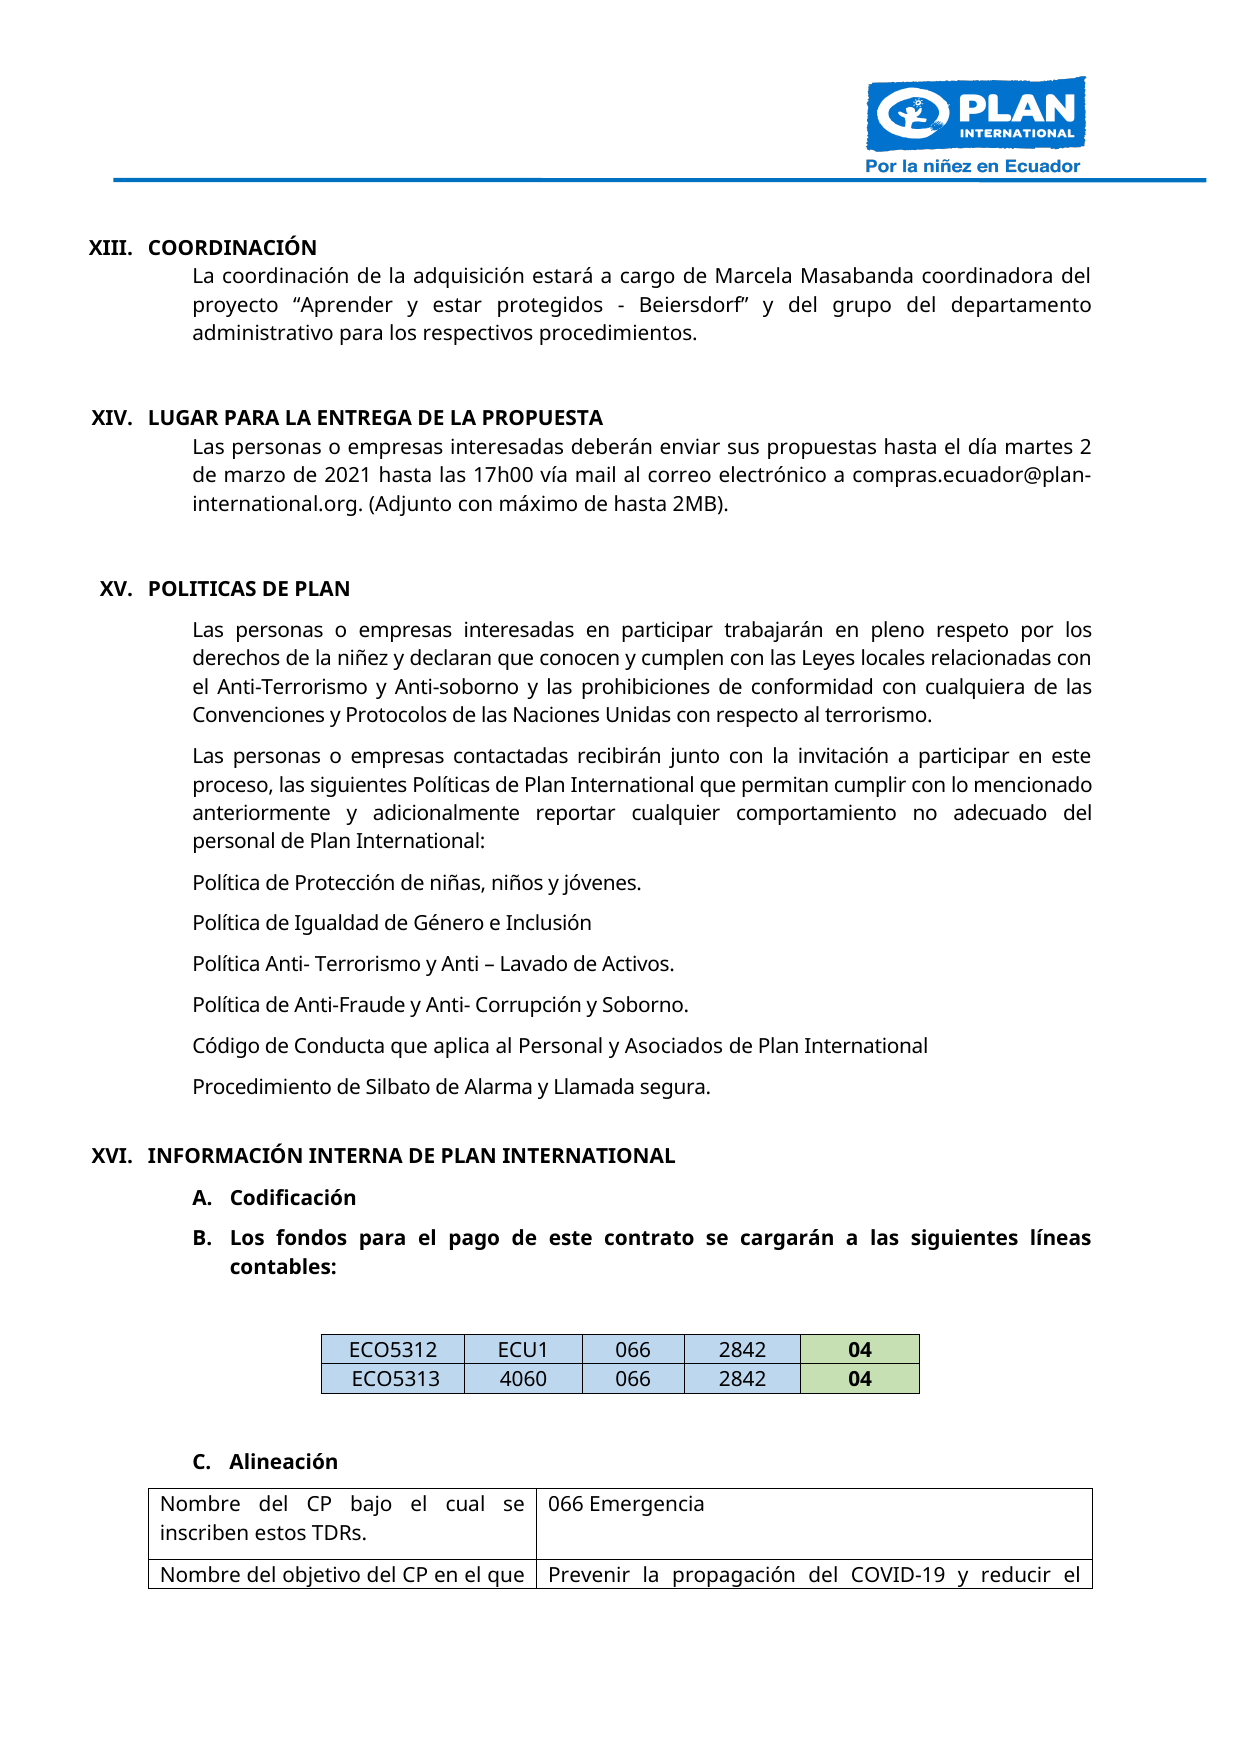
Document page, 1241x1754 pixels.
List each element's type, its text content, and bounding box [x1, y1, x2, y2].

list Alineación [192, 1447, 1093, 1476]
text Política Anti- Terrorismo y Anti – Lavado de Activos. [192, 949, 1093, 978]
table_cell 04 [801, 1364, 919, 1393]
table_cell Nombre del objetivo del CP en el que se halla inserta la propuesta. [149, 1560, 536, 1588]
table_cell ECO5313 [322, 1364, 464, 1393]
text Política de Protección de niñas, niños y jóvenes. [192, 868, 1093, 896]
table_header ECU1 [465, 1335, 582, 1363]
text Procedimiento de Silbato de Alarma y Llamada segura. [192, 1072, 1093, 1101]
table_cell 2842 [685, 1364, 800, 1393]
table_header 2842 [685, 1335, 800, 1363]
table_cell 4060 [465, 1364, 582, 1393]
list Los fondos para el pago de este contrato se cargarán a las siguientes líneas contables: [192, 1223, 1093, 1280]
text Las personas o empresas interesadas deberán enviar sus propuestas hasta el día martes 2 de marzo de 2021 hasta las 17h00 vía mail al correo electrónico a compras.ecuador@plan-international.org. (Adjunto con máximo de hasta 2MB). [192, 432, 1093, 517]
table_cell 066 [583, 1364, 684, 1393]
table_header 04 [801, 1335, 919, 1363]
text La coordinación de la adquisición estará a cargo de Marcela Masabanda coordinadora del proyecto “Aprender y estar protegidos - Beiersdorf” y del grupo del departamento administrativo para los respectivos procedimientos. [192, 261, 1093, 347]
list Codificación [192, 1183, 1093, 1211]
text Política de Anti-Fraude y Anti- Corrupción y Soborno. [192, 990, 1093, 1019]
table_header ECO5312 [322, 1335, 464, 1363]
list COORDINACIÓN [133, 233, 1093, 261]
list INFORMACIÓN INTERNA DE PLAN INTERNATIONAL [133, 1142, 1093, 1170]
table_header Nombre del CP bajo el cual se inscriben estos TDRs. [149, 1489, 536, 1559]
text Las personas o empresas contactadas recibirán junto con la invitación a participar en este proceso, las siguientes Políticas de Plan International que permitan cumplir con lo mencionado anteriormente y adicionalmente reportar cualquier comportamiento no adecuado del personal de Plan International: [192, 741, 1093, 855]
table_header 066 [583, 1335, 684, 1363]
text Código de Conducta que aplica al Personal y Asociados de Plan International [192, 1031, 1093, 1060]
table_header 066 Emergencia [537, 1489, 1092, 1559]
list POLITICAS DE PLAN [133, 574, 1093, 603]
picture [861, 73, 1093, 177]
list LUGAR PARA LA ENTREGA DE LA PROPUESTA [133, 403, 1093, 432]
text Las personas o empresas interesadas en participar trabajarán en pleno respeto por los derechos de la niñez y declaran que conocen y cumplen con las Leyes locales relacionadas con el Anti-Terrorismo y Anti-soborno y las prohibiciones de conformidad con cualquiera de las Convenciones y Protocolos de las Naciones Unidas con respecto al terrorismo. [192, 615, 1093, 729]
text Política de Igualdad de Género e Inclusión [192, 908, 1093, 937]
